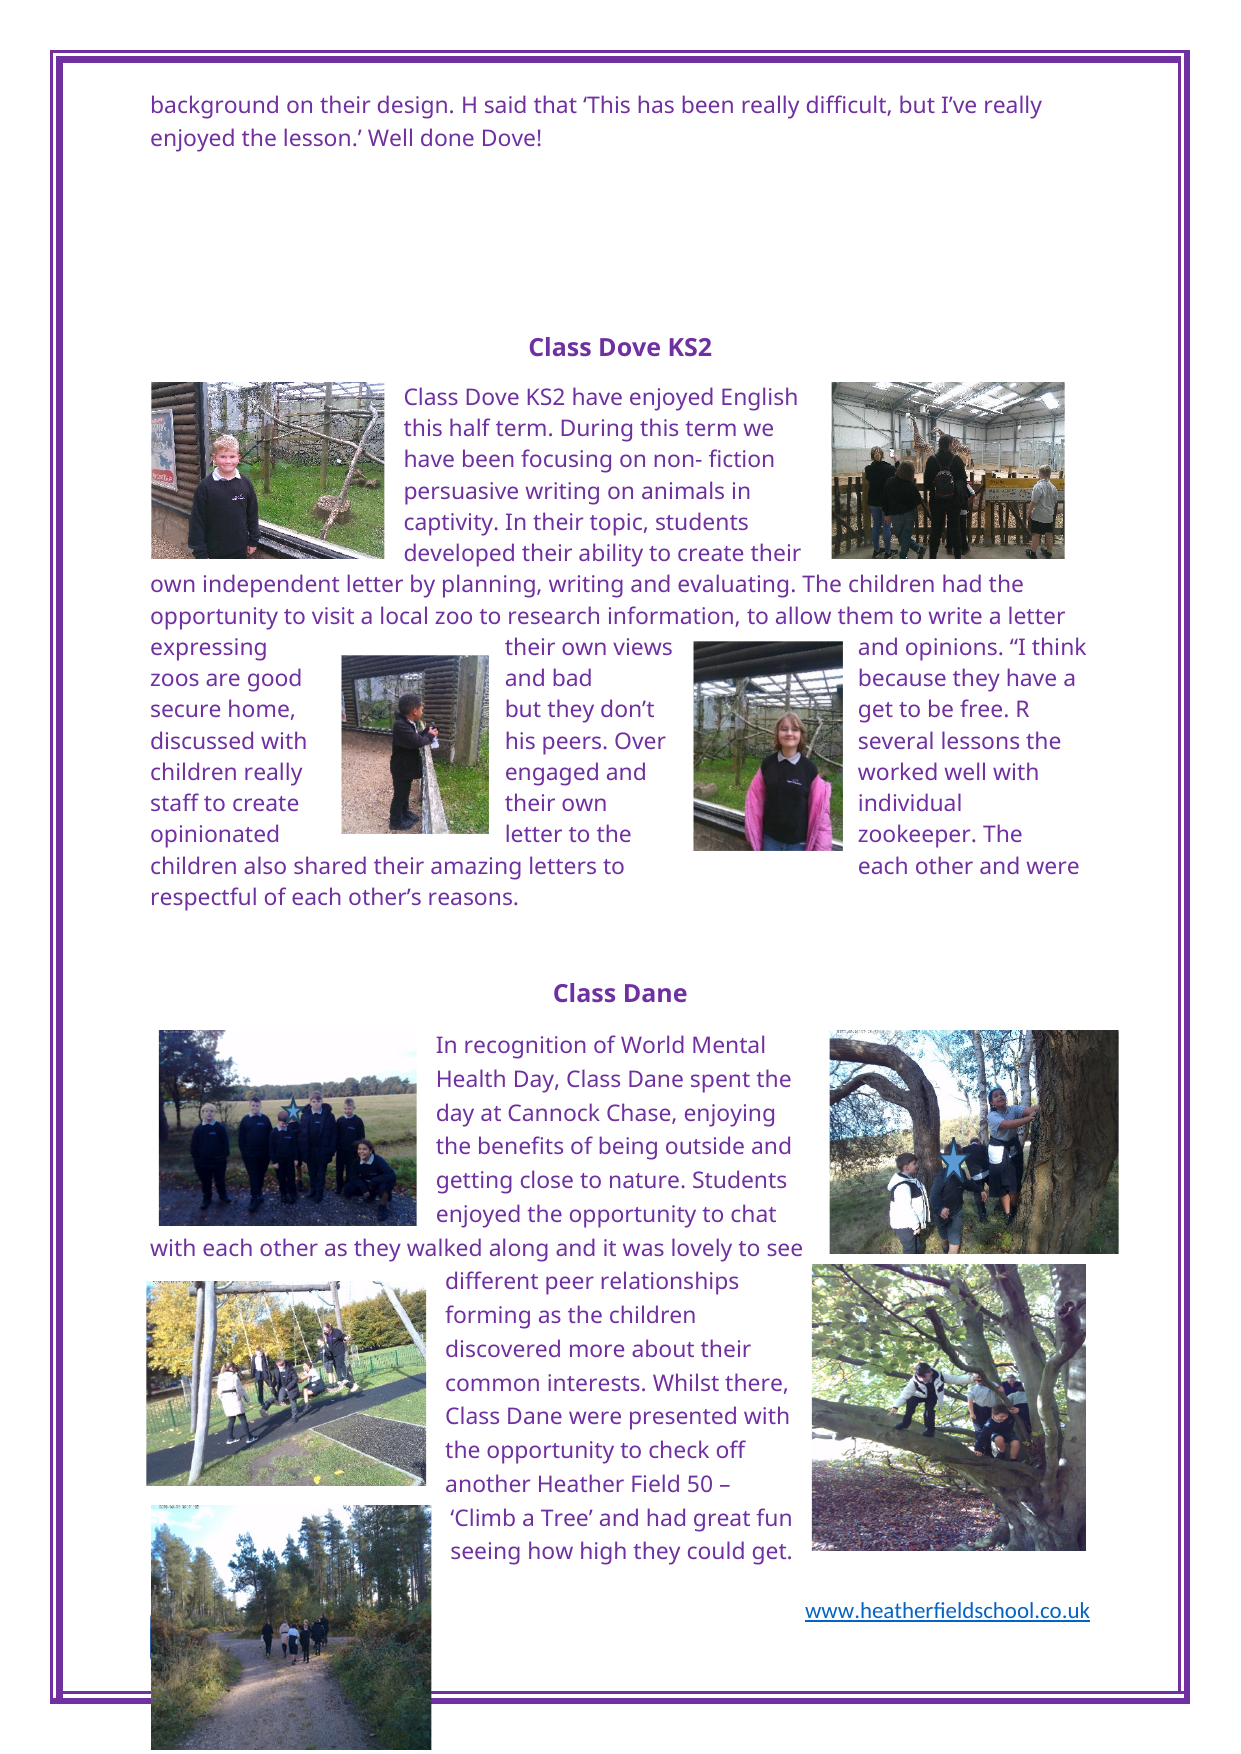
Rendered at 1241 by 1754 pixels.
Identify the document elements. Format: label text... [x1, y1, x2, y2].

picture [157, 1030, 417, 1224]
picture [150, 1505, 432, 1749]
text Class Dove KS2 [150, 330, 1090, 364]
picture [694, 642, 843, 851]
picture [144, 1281, 426, 1484]
picture [828, 1030, 1119, 1252]
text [150, 1029, 1090, 1567]
text Class Dane [150, 976, 1090, 1010]
picture [810, 1264, 1086, 1549]
picture [150, 382, 384, 557]
picture [830, 382, 1065, 557]
picture [342, 656, 489, 834]
